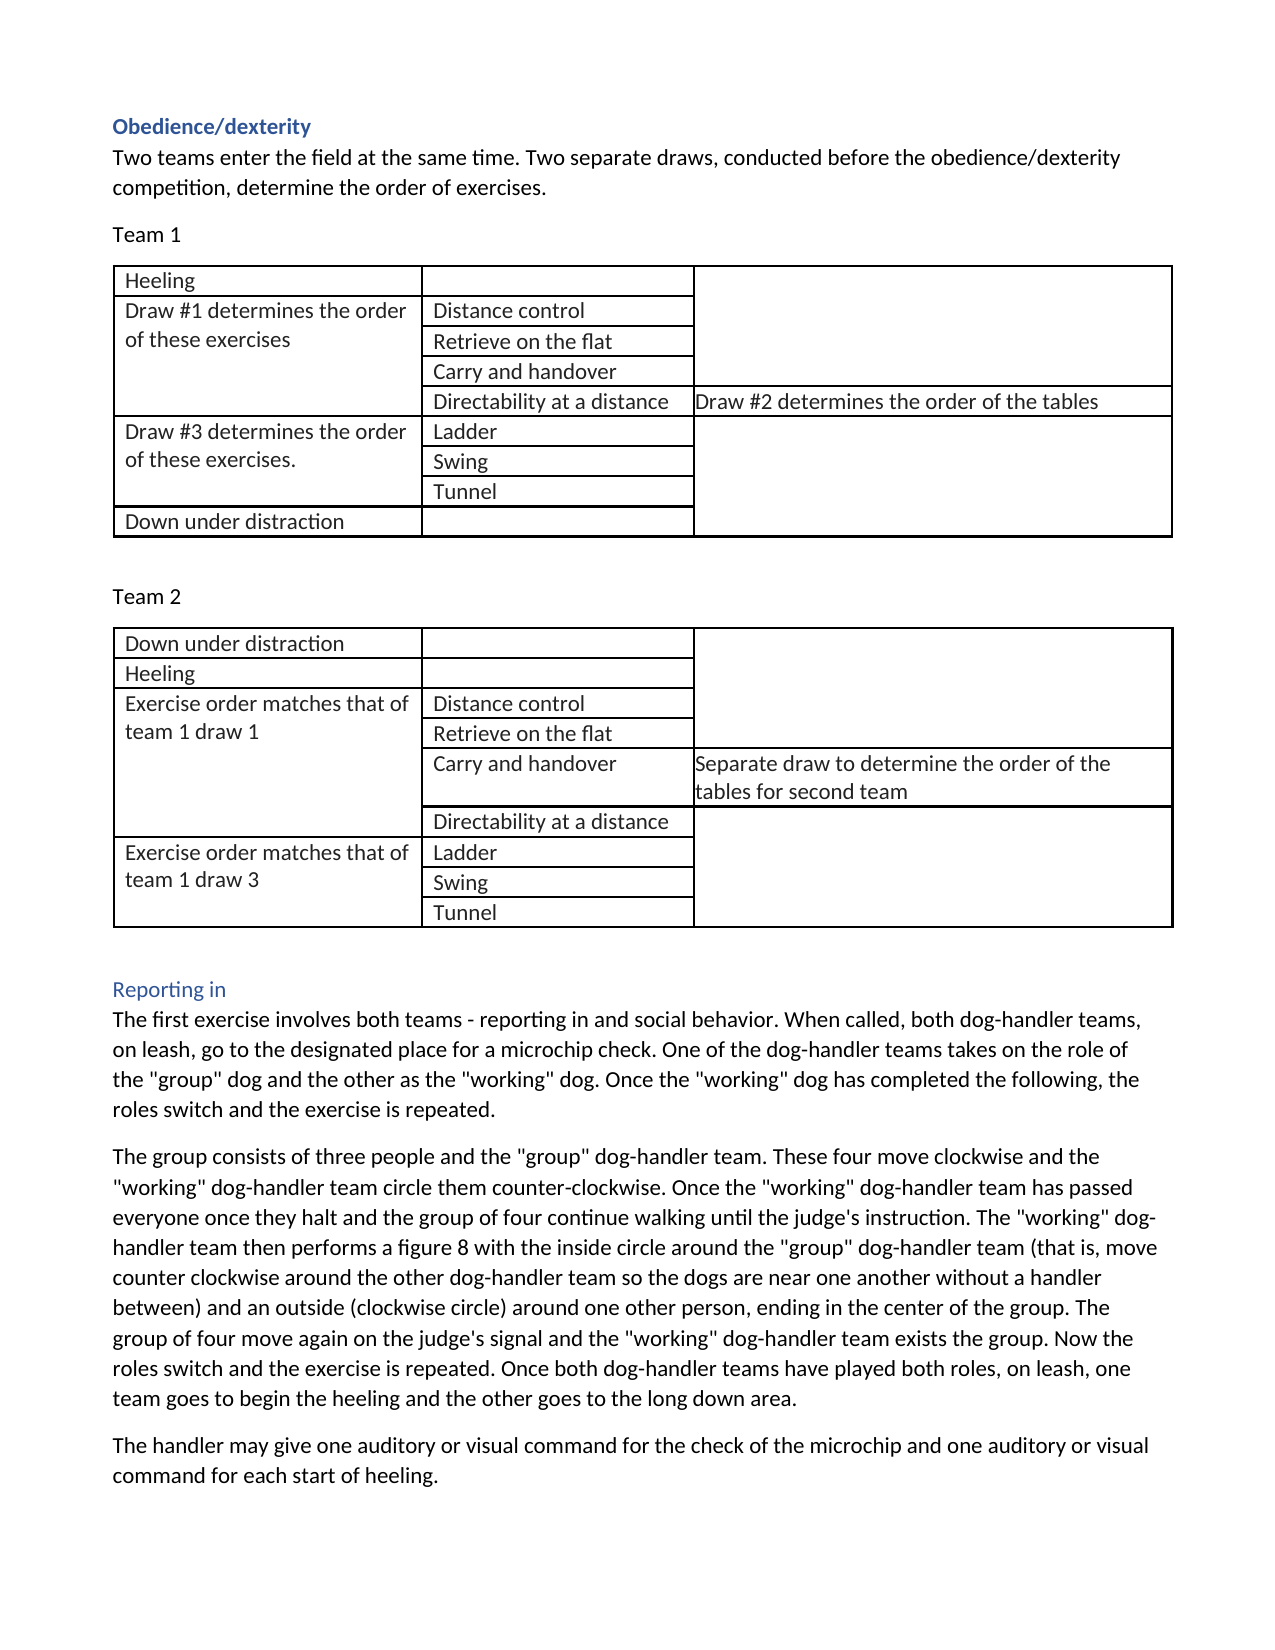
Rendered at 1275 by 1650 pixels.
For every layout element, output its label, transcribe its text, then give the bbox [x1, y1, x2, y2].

table_header [695, 267, 1171, 385]
table_cell Draw #2 determines the order of the tables [695, 387, 1171, 415]
table_cell Retrieve on the flat [423, 327, 693, 355]
table_cell Swing [423, 447, 693, 475]
table_cell Retrieve on the flat [423, 719, 693, 747]
table_cell [423, 508, 693, 535]
text Team 1 [112, 220, 1162, 248]
subtitle Obedience/dexterity [112, 112, 1162, 141]
table_cell [695, 808, 1171, 926]
text Team 2 [112, 582, 1162, 610]
table_cell Distance control [423, 297, 693, 325]
table_cell Exercise order matches that of team 1 draw 3 [115, 838, 421, 926]
table_cell Exercise order matches that of team 1 draw 1 [115, 689, 421, 836]
text The handler may give one auditory or visual command for the check of the microchip and one auditory or visual command for each start of heeling. [112, 1431, 1162, 1489]
table_header Down under distraction [115, 629, 421, 657]
table_cell Draw #3 determines the order of these exercises. [115, 417, 421, 505]
text The first exercise involves both teams - reporting in and social behavior. When called, both dog-handler teams, on leash, go to the designated place for a microchip check. One of the dog-handler teams takes on the role of the "group" dog and the other as the "working" dog. Once the "working" dog has completed the following, the roles switch and the exercise is repeated. [112, 1005, 1162, 1124]
table_header [423, 629, 693, 657]
table_cell Distance control [423, 689, 693, 717]
text The group consists of three people and the "group" dog-handler team. These four move clockwise and the "working" dog-handler team circle them counter-clockwise. Once the "working" dog-handler team has passed everyone once they halt and the group of four continue walking until the judge's instruction. The "working" dog-handler team then performs a figure 8 with the inside circle around the "group" dog-handler team (that is, move counter clockwise around the other dog-handler team so the dogs are near one another without a handler between) and an outside (clockwise circle) around one other person, ending in the center of the group. The group of four move again on the judge's signal and the "working" dog-handler team exists the group. Now the roles switch and the exercise is repeated. Once both dog-handler teams have played both roles, on leash, one team goes to begin the heeling and the other goes to the long down area. [112, 1142, 1162, 1412]
table_cell Directability at a distance [423, 808, 693, 836]
table_cell [423, 659, 693, 687]
table_header [695, 629, 1171, 747]
text Two teams enter the field at the same time. Two separate draws, conducted before the obedience/dexterity competition, determine the order of exercises. [112, 143, 1162, 201]
table_cell Ladder [423, 838, 693, 866]
table_cell [695, 417, 1171, 535]
table_header Heeling [115, 267, 421, 294]
table_cell Draw #1 determines the order of these exercises [115, 297, 421, 415]
table_cell Swing [423, 868, 693, 896]
table_cell Ladder [423, 417, 693, 445]
table_cell Tunnel [423, 898, 693, 926]
table_cell Down under distraction [115, 508, 421, 535]
table_cell Tunnel [423, 477, 693, 505]
table_cell Carry and handover [423, 749, 693, 805]
table_cell Carry and handover [423, 357, 693, 385]
table_cell Separate draw to determine the order of the tables for second team [695, 749, 1171, 805]
table_header [423, 267, 693, 294]
subtitle Reporting in [112, 975, 1162, 1003]
table_cell Directability at a distance [423, 387, 693, 415]
table_cell Heeling [115, 659, 421, 687]
